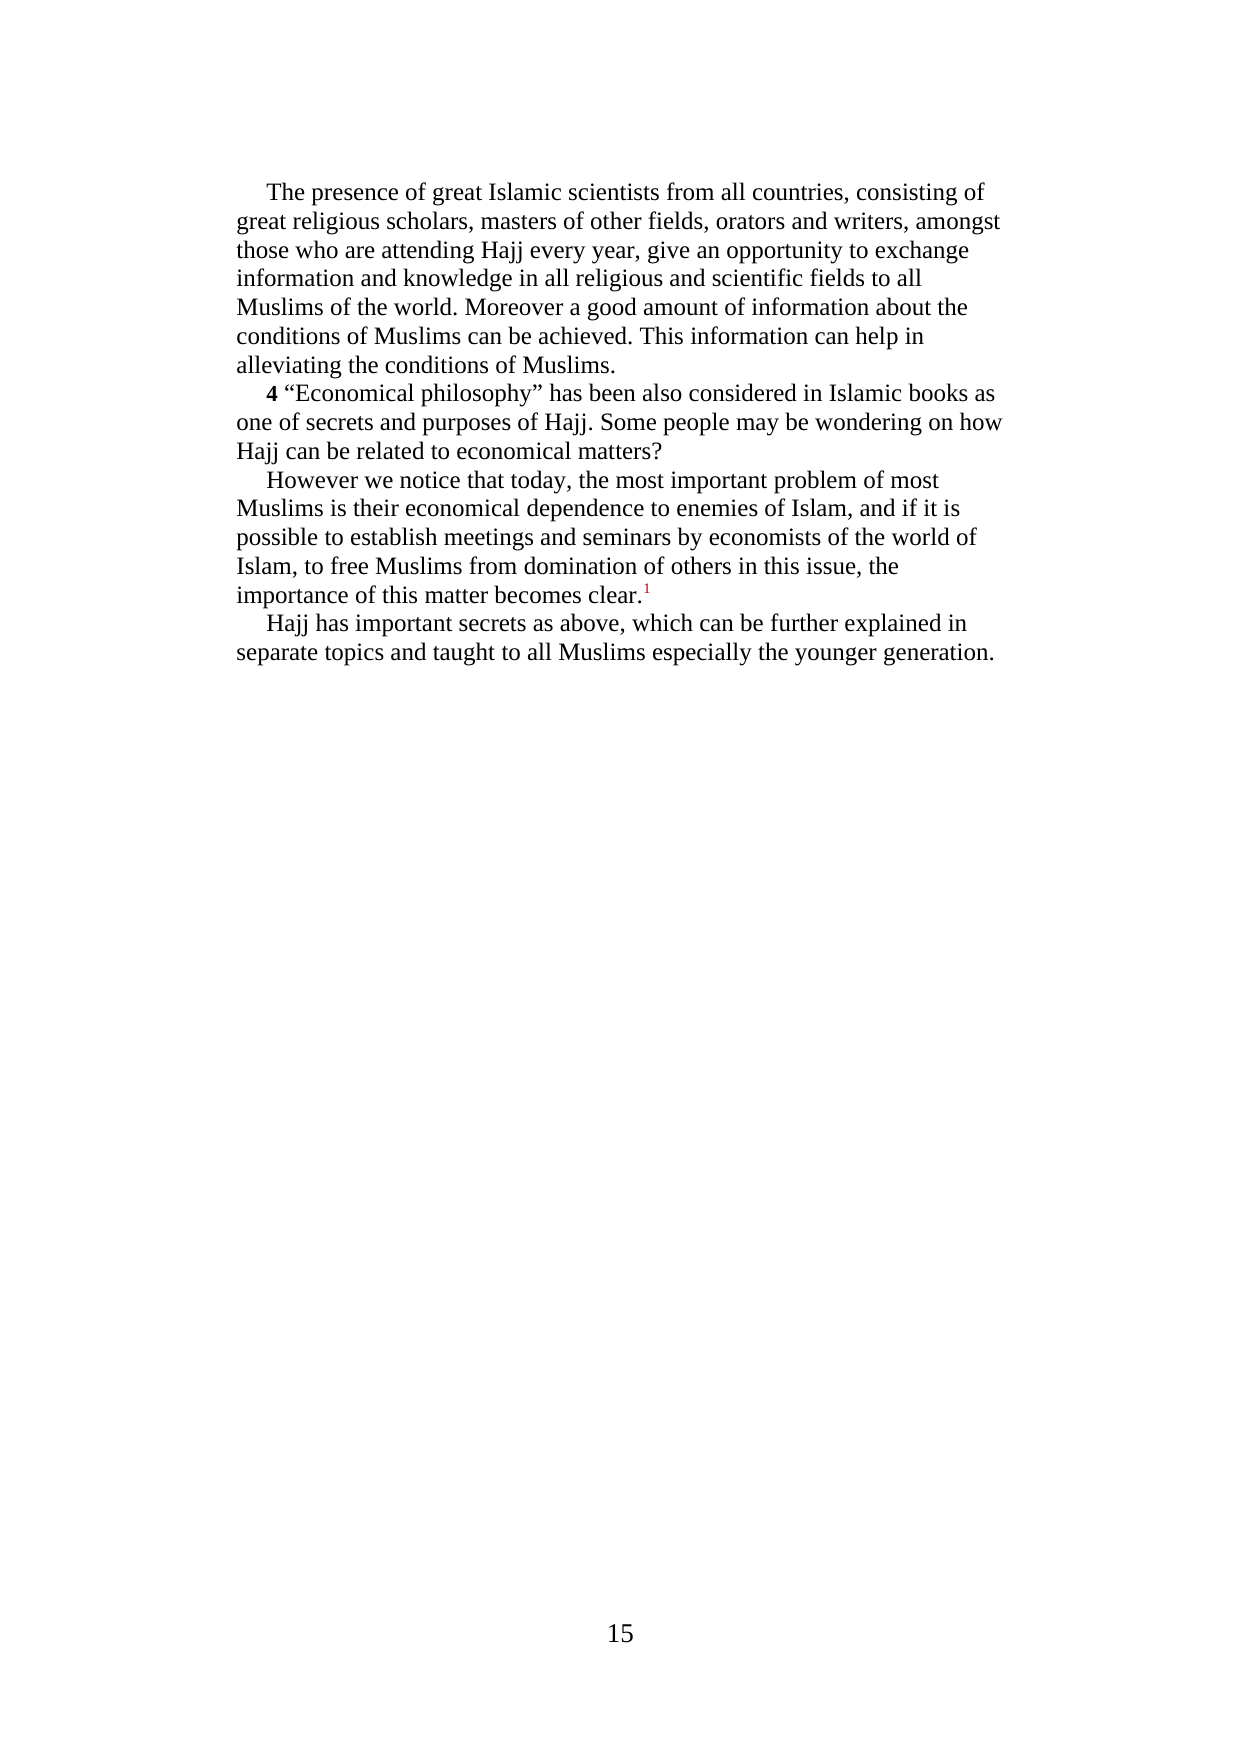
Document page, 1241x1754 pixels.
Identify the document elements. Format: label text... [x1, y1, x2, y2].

text 4 “Economical philosophy” has been also considered in Islamic books as one of secrets and purposes of Hajj. Some people may be wondering on how Hajj can be related to economical matters? [236, 378, 1004, 465]
text However we notice that today, the most important problem of most Muslims is their economical dependence to enemies of Islam, and if it is possible to establish meetings and seminars by economists of the world of Islam, to free Muslims from domination of others in this issue, the importance of this matter becomes clear.1 [236, 465, 1004, 608]
text The presence of great Islamic scientists from all countries, consisting of great religious scholars, masters of other fields, orators and writers, amongst those who are attending Hajj every year, give an opportunity to exchange information and knowledge in all religious and scientific fields to all Muslims of the world. Moreover a good amount of information about the conditions of Muslims can be achieved. This information can help in alleviating the conditions of Muslims. [236, 177, 1004, 378]
text Hajj has important secrets as above, which can be further explained in separate topics and taught to all Muslims especially the younger generation. [236, 608, 1004, 666]
